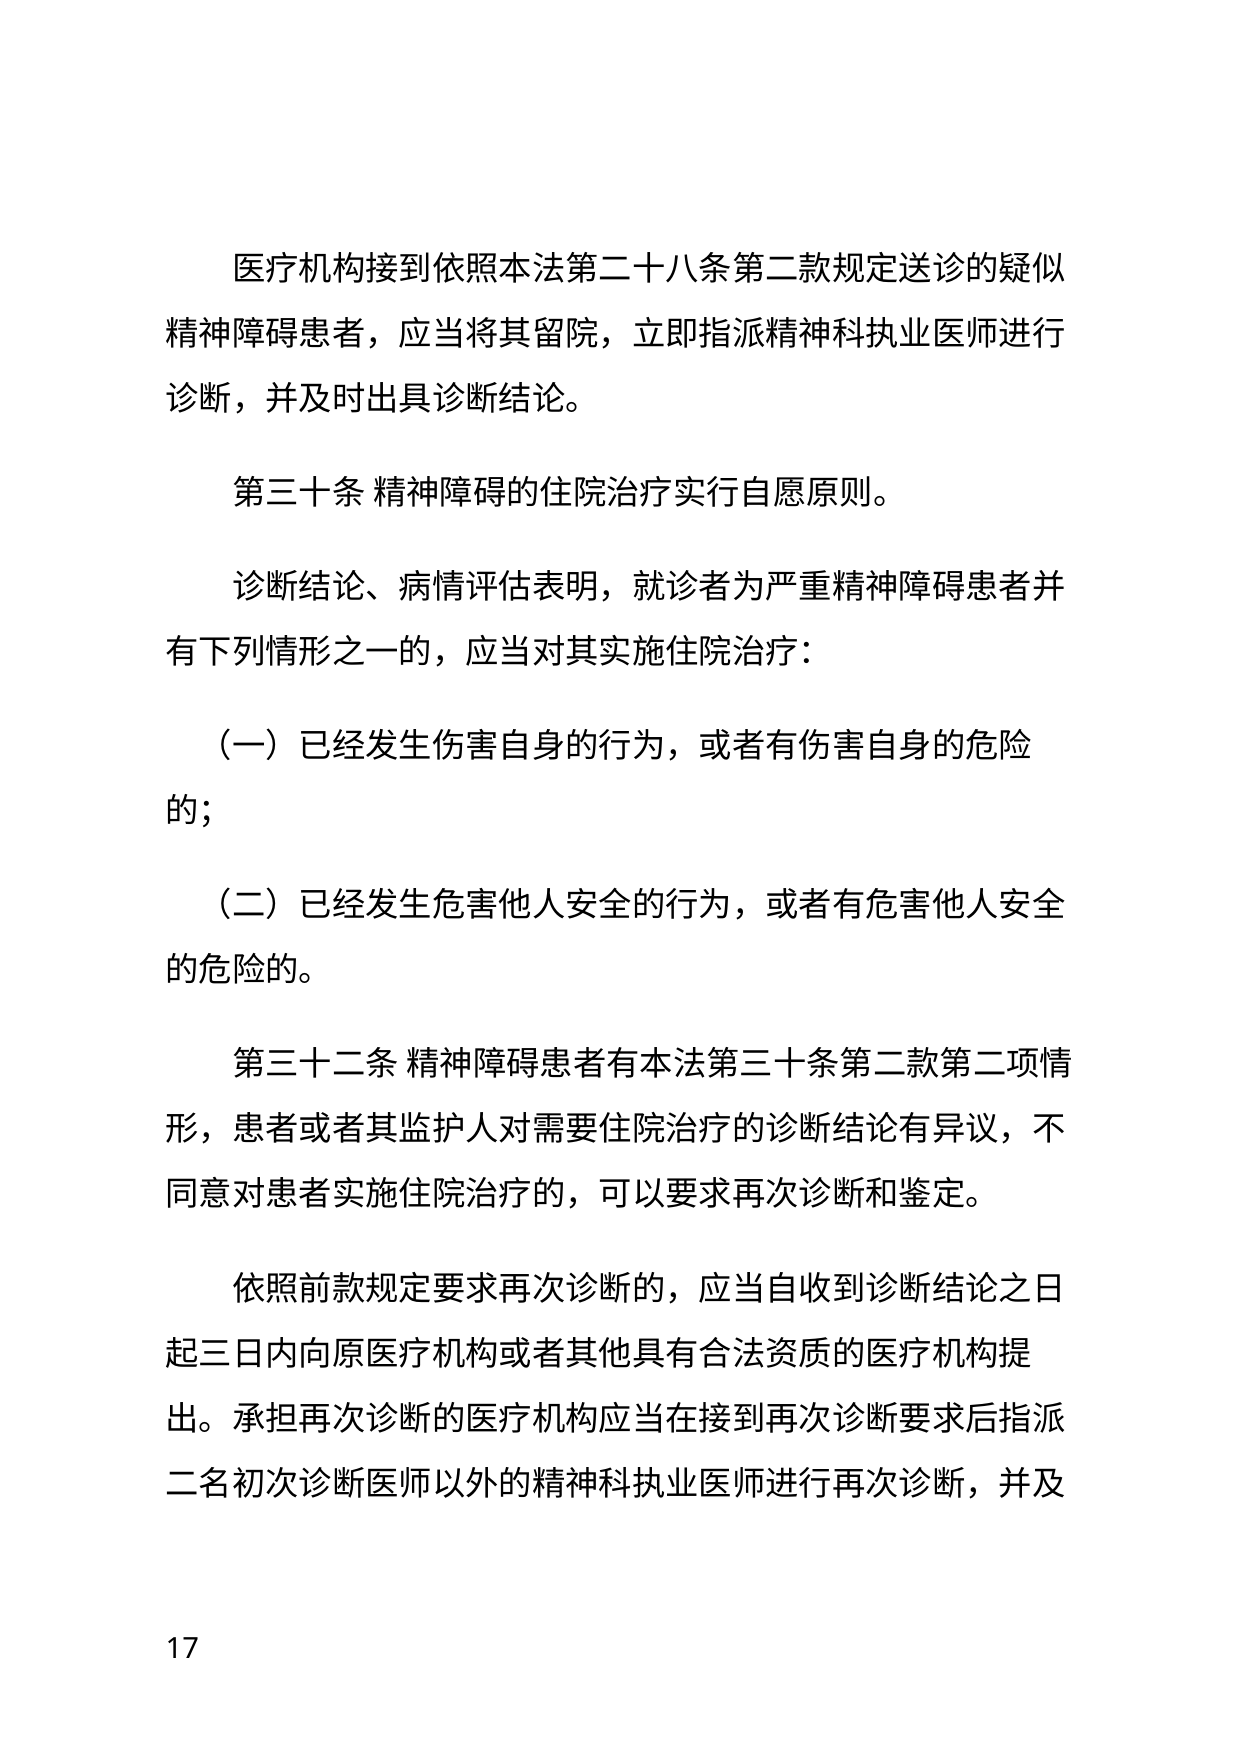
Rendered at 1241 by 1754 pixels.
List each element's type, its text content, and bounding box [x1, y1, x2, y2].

text 医疗机构接到依照本法第二十八条第二款规定送诊的疑似精神障碍患者，应当将其留院，立即指派精神科执业医师进行诊断，并及时出具诊断结论。 [165, 233, 1087, 428]
text （二）已经发生危害他人安全的行为，或者有危害他人安全的危险的。 [165, 869, 1087, 999]
text 第三十条 精神障碍的住院治疗实行自愿原则。 [165, 457, 1087, 522]
text （一）已经发生伤害自身的行为，或者有伤害自身的危险的； [165, 710, 1087, 840]
text 第三十二条 精神障碍患者有本法第三十条第二款第二项情形，患者或者其监护人对需要住院治疗的诊断结论有异议，不同意对患者实施住院治疗的，可以要求再次诊断和鉴定。 [165, 1029, 1087, 1224]
text 诊断结论、病情评估表明，就诊者为严重精神障碍患者并有下列情形之一的，应当对其实施住院治疗： [165, 551, 1087, 681]
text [165, 1253, 1087, 1513]
